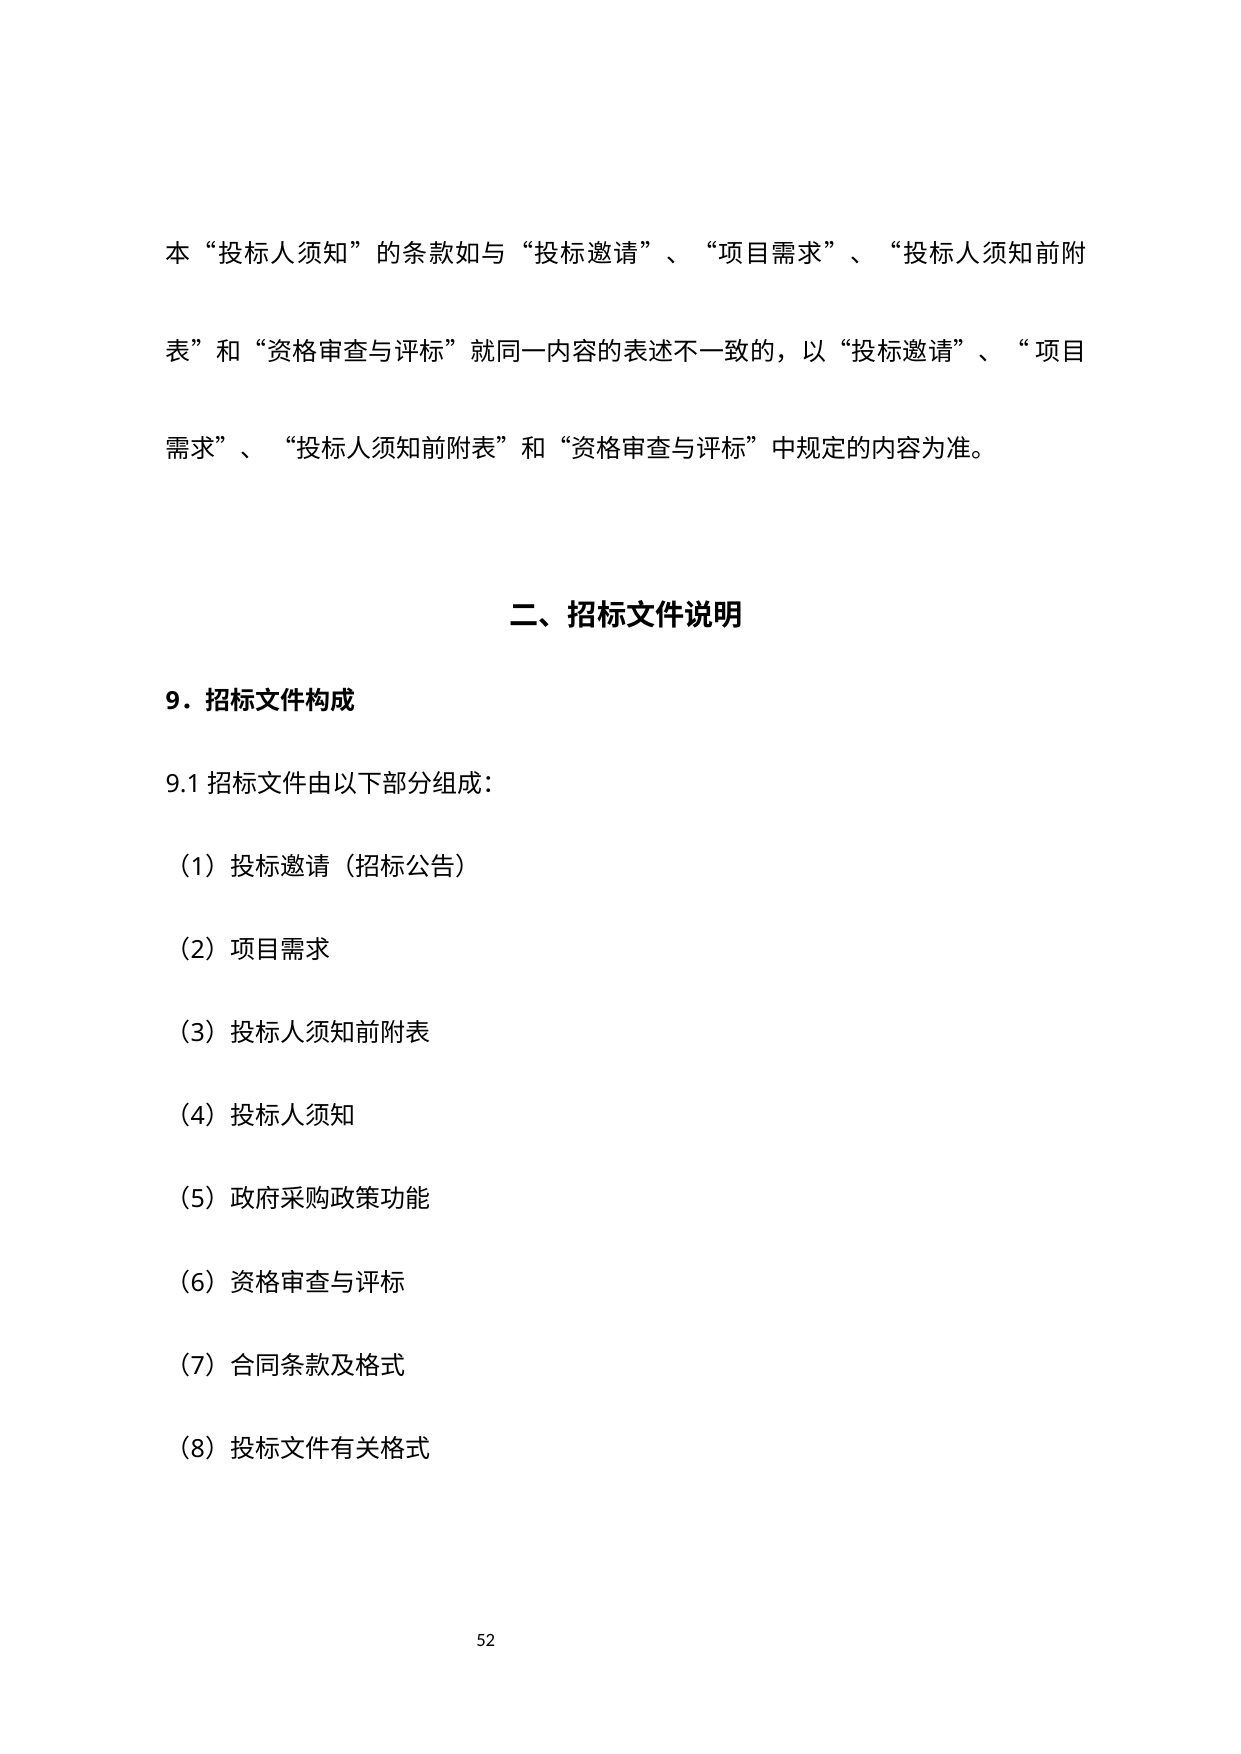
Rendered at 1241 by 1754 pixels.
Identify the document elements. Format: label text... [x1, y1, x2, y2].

text 9．招标文件构成 [165, 666, 1087, 731]
text （3）投标人须知前附表 [165, 998, 1087, 1063]
text 二、招标文件说明 [165, 580, 1087, 645]
text （7）合同条款及格式 [165, 1331, 1087, 1396]
text 9.1 招标文件由以下部分组成： [165, 749, 1087, 814]
text （5）政府采购政策功能 [165, 1164, 1087, 1229]
text （1）投标邀请（招标公告） [165, 832, 1087, 897]
text （4）投标人须知 [165, 1081, 1087, 1146]
text 本“投标人须知”的条款如与“投标邀请”、“项目需求”、“投标人须知前附表”和“资格审查与评标”就同一内容的表述不一致的，以“投标邀请”、“ 项目需求”、 “投标人须知前附表”和“资格审查与评标”中规定的内容为准。 [165, 219, 1087, 479]
text （8）投标文件有关格式 [165, 1414, 1087, 1479]
text （6）资格审查与评标 [165, 1248, 1087, 1313]
text （2）项目需求 [165, 915, 1087, 980]
